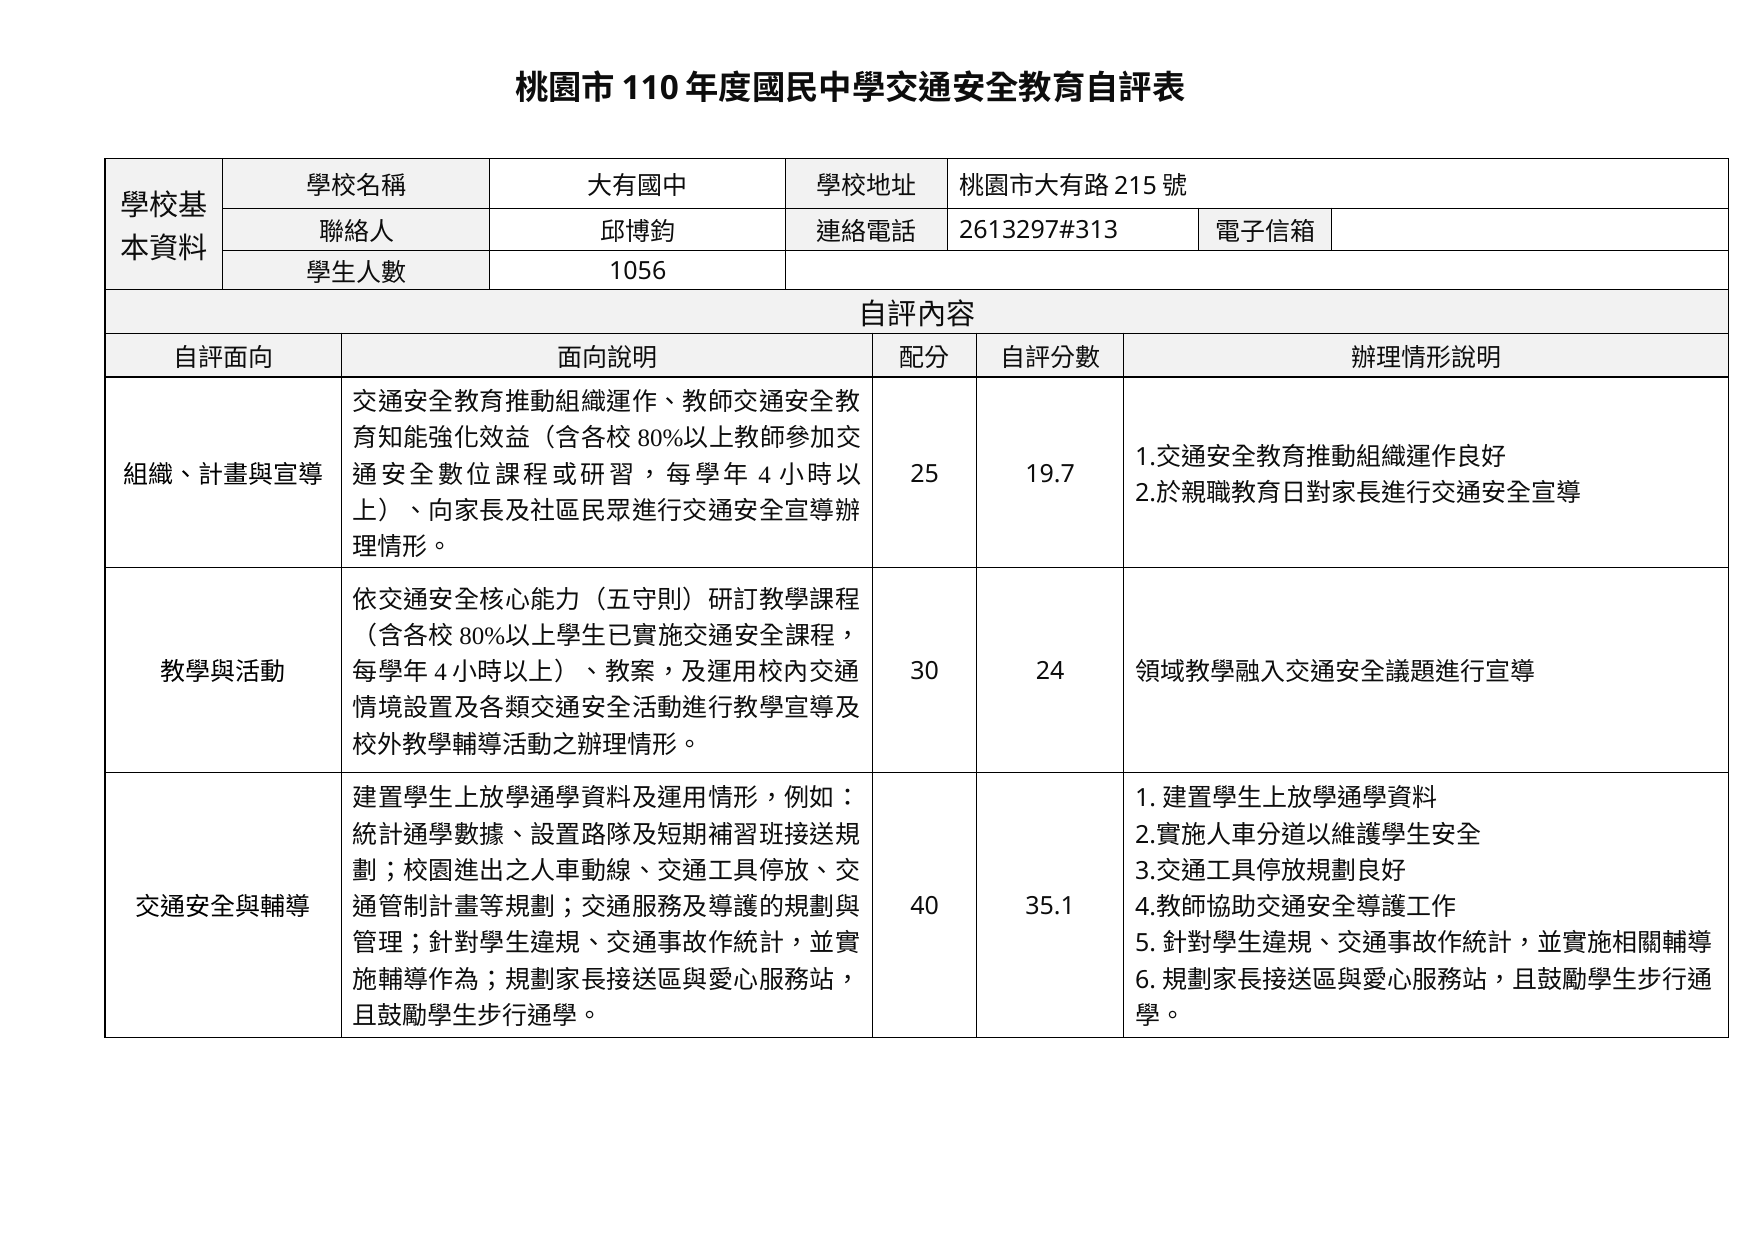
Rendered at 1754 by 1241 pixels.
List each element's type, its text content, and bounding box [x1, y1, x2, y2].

table_cell 領域教學融入交通安全議題進行宣導 [1124, 568, 1728, 772]
table_header 桃園市大有路215號 [948, 159, 1728, 208]
table_cell [1332, 209, 1728, 250]
table_cell 電子信箱 [1199, 209, 1331, 250]
table_cell 連絡電話 [786, 209, 947, 250]
table_cell 交通安全與輔導 [106, 773, 341, 1037]
text 桃園市110年度國民中學交通安全教育自評表 [117, 60, 1583, 109]
table_cell 辦理情形說明 [1124, 334, 1728, 376]
table_cell 2613297#313 [948, 209, 1198, 250]
table_cell 聯絡人 [223, 209, 489, 250]
table_cell [786, 251, 1728, 289]
table_cell 40 [873, 773, 976, 1037]
table_header 學校基本資料 [106, 159, 222, 289]
table_cell 1. 建置學生上放學通學資料 2.實施人車分道以維護學生安全 3.交通工具停放規劃良好 4.教師協助交通安全導護工作 5. 針對學生違規、交通事故作統計，並實施相關輔導 6. 規劃家長接送區與愛心服務站，且鼓勵學生步行通學。 [1124, 773, 1728, 1037]
table_cell 自評內容 [106, 290, 1728, 333]
table_cell 面向說明 [342, 334, 872, 376]
table_header 學校地址 [786, 159, 947, 208]
table_header 大有國中 [490, 159, 785, 208]
table_cell 25 [873, 378, 976, 567]
table_cell 學生人數 [223, 251, 489, 289]
table_cell 自評分數 [977, 334, 1123, 376]
table_cell 24 [977, 568, 1123, 772]
table_cell 教學與活動 [106, 568, 341, 772]
table_cell 自評面向 [106, 334, 341, 376]
table_cell 1056 [490, 251, 785, 289]
table_cell 1.交通安全教育推動組織運作良好 2.於親職教育日對家長進行交通安全宣導 [1124, 378, 1728, 567]
table_cell 依交通安全核心能力（五守則）研訂教學課程（含各校80%以上學生已實施交通安全課程，每學年4小時以上）、教案，及運用校內交通情境設置及各類交通安全活動進行教學宣導及校外教學輔導活動之辦理情形。 [342, 568, 872, 772]
table_cell 19.7 [977, 378, 1123, 567]
table_cell 35.1 [977, 773, 1123, 1037]
table_cell 建置學生上放學通學資料及運用情形，例如：統計通學數據、設置路隊及短期補習班接送規劃；校園進出之人車動線、交通工具停放、交通管制計畫等規劃；交通服務及導護的規劃與管理；針對學生違規、交通事故作統計，並實施輔導作為；規劃家長接送區與愛心服務站，且鼓勵學生步行通學。 [342, 773, 872, 1037]
table_cell 組織、計畫與宣導 [106, 378, 341, 567]
table_cell 交通安全教育推動組織運作、教師交通安全教育知能強化效益（含各校80%以上教師參加交通安全數位課程或研習，每學年4小時以上）、向家長及社區民眾進行交通安全宣導辦理情形。 [342, 378, 872, 567]
table_cell 邱博鈞 [490, 209, 785, 250]
table_cell 配分 [873, 334, 976, 376]
table_header 學校名稱 [223, 159, 489, 208]
table_cell 30 [873, 568, 976, 772]
